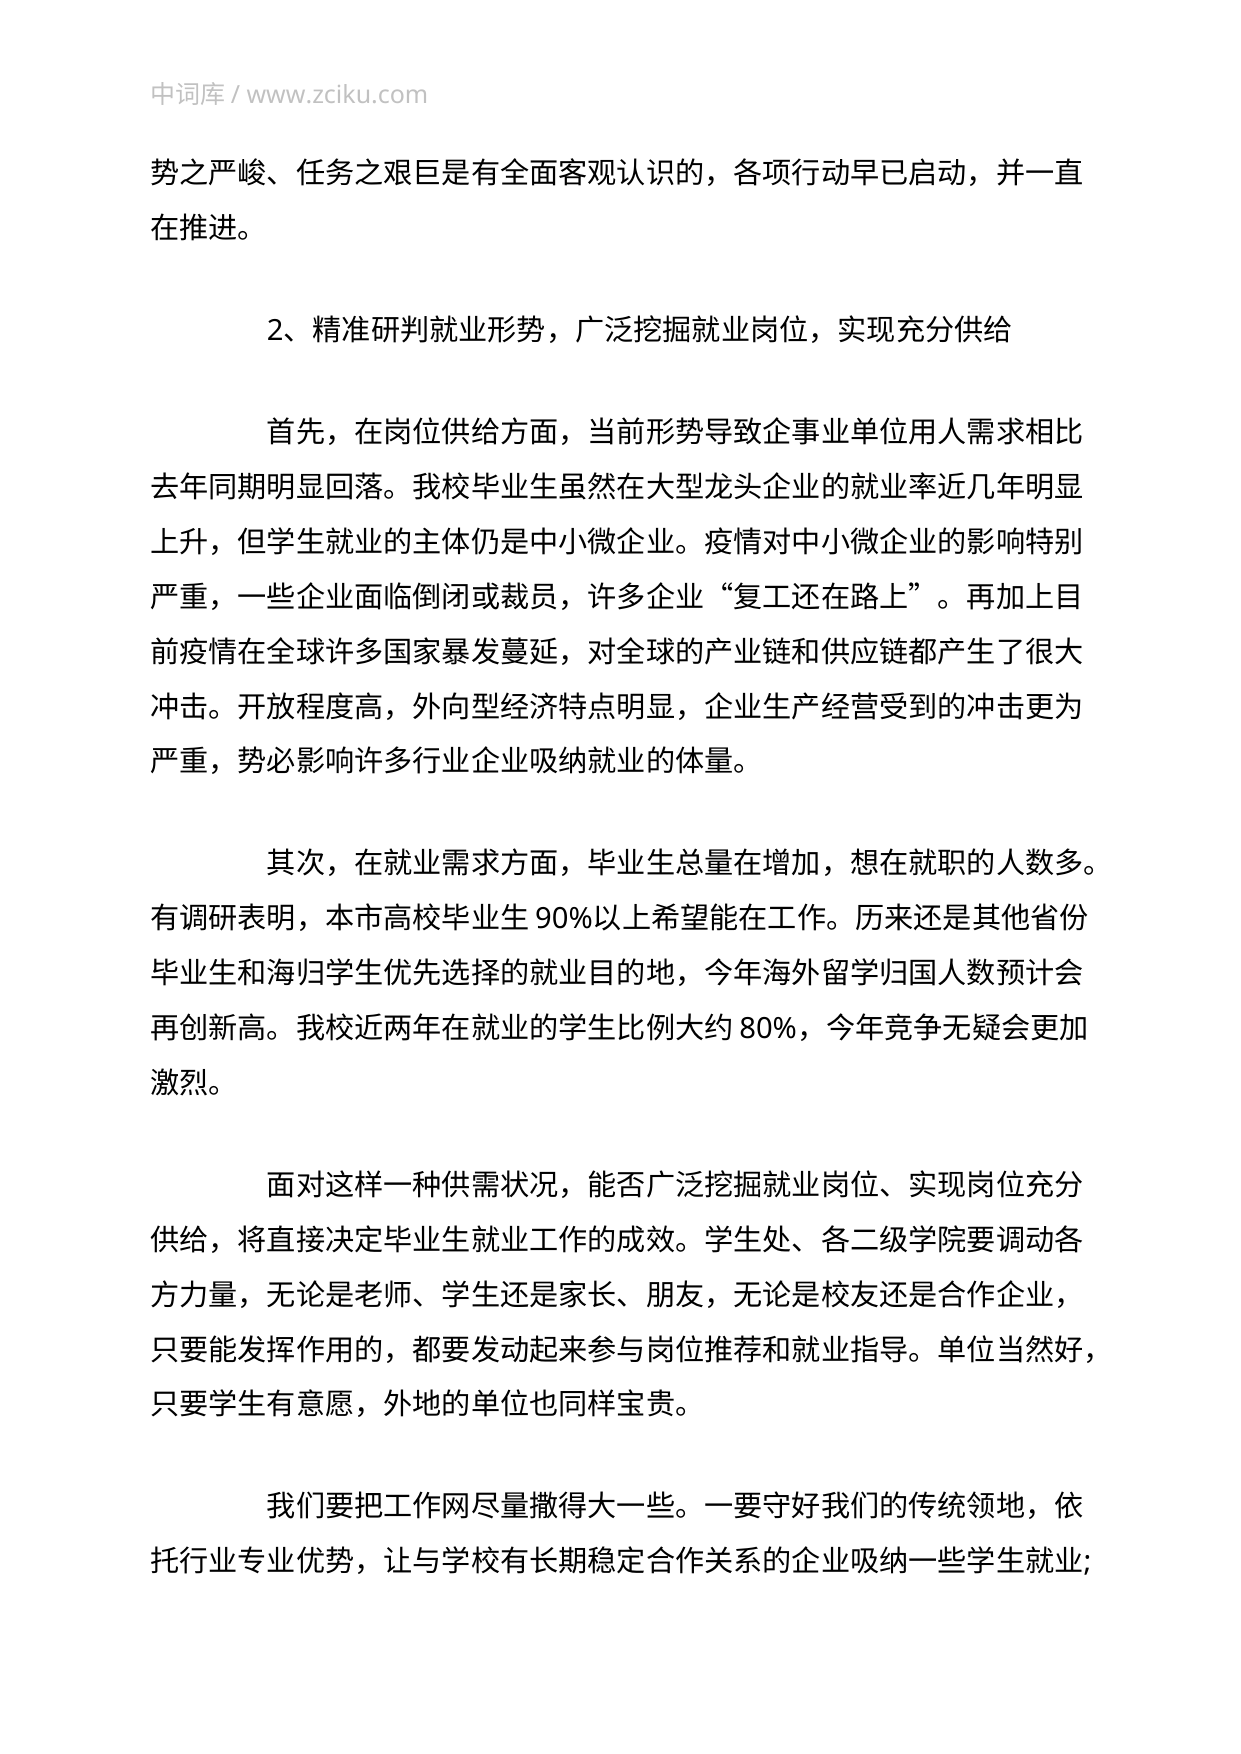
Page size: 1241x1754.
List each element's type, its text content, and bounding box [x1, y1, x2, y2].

text 首先，在岗位供给方面，当前形势导致企事业单位用人需求相比去年同期明显回落。我校毕业生虽然在大型龙头企业的就业率近几年明显上升，但学生就业的主体仍是中小微企业。疫情对中小微企业的影响特别严重，一些企业面临倒闭或裁员，许多企业“复工还在路上”。再加上目前疫情在全球许多国家暴发蔓延，对全球的产业链和供应链都产生了很大冲击。开放程度高，外向型经济特点明显，企业生产经营受到的冲击更为严重，势必影响许多行业企业吸纳就业的体量。 [150, 409, 1090, 780]
text 2、精准研判就业形势，广泛挖掘就业岗位，实现充分供给 [150, 307, 1090, 349]
text 面对这样一种供需状况，能否广泛挖掘就业岗位、实现岗位充分供给，将直接决定毕业生就业工作的成效。学生处、各二级学院要调动各方力量，无论是老师、学生还是家长、朋友，无论是校友还是合作企业，只要能发挥作用的，都要发动起来参与岗位推荐和就业指导。单位当然好，只要学生有意愿，外地的单位也同样宝贵。 [150, 1161, 1090, 1423]
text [150, 1483, 1090, 1580]
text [150, 150, 1090, 247]
text 其次，在就业需求方面，毕业生总量在增加，想在就职的人数多。有调研表明，本市高校毕业生90%以上希望能在工作。历来还是其他省份毕业生和海归学生优先选择的就业目的地，今年海外留学归国人数预计会再创新高。我校近两年在就业的学生比例大约80%，今年竞争无疑会更加激烈。 [150, 840, 1090, 1102]
